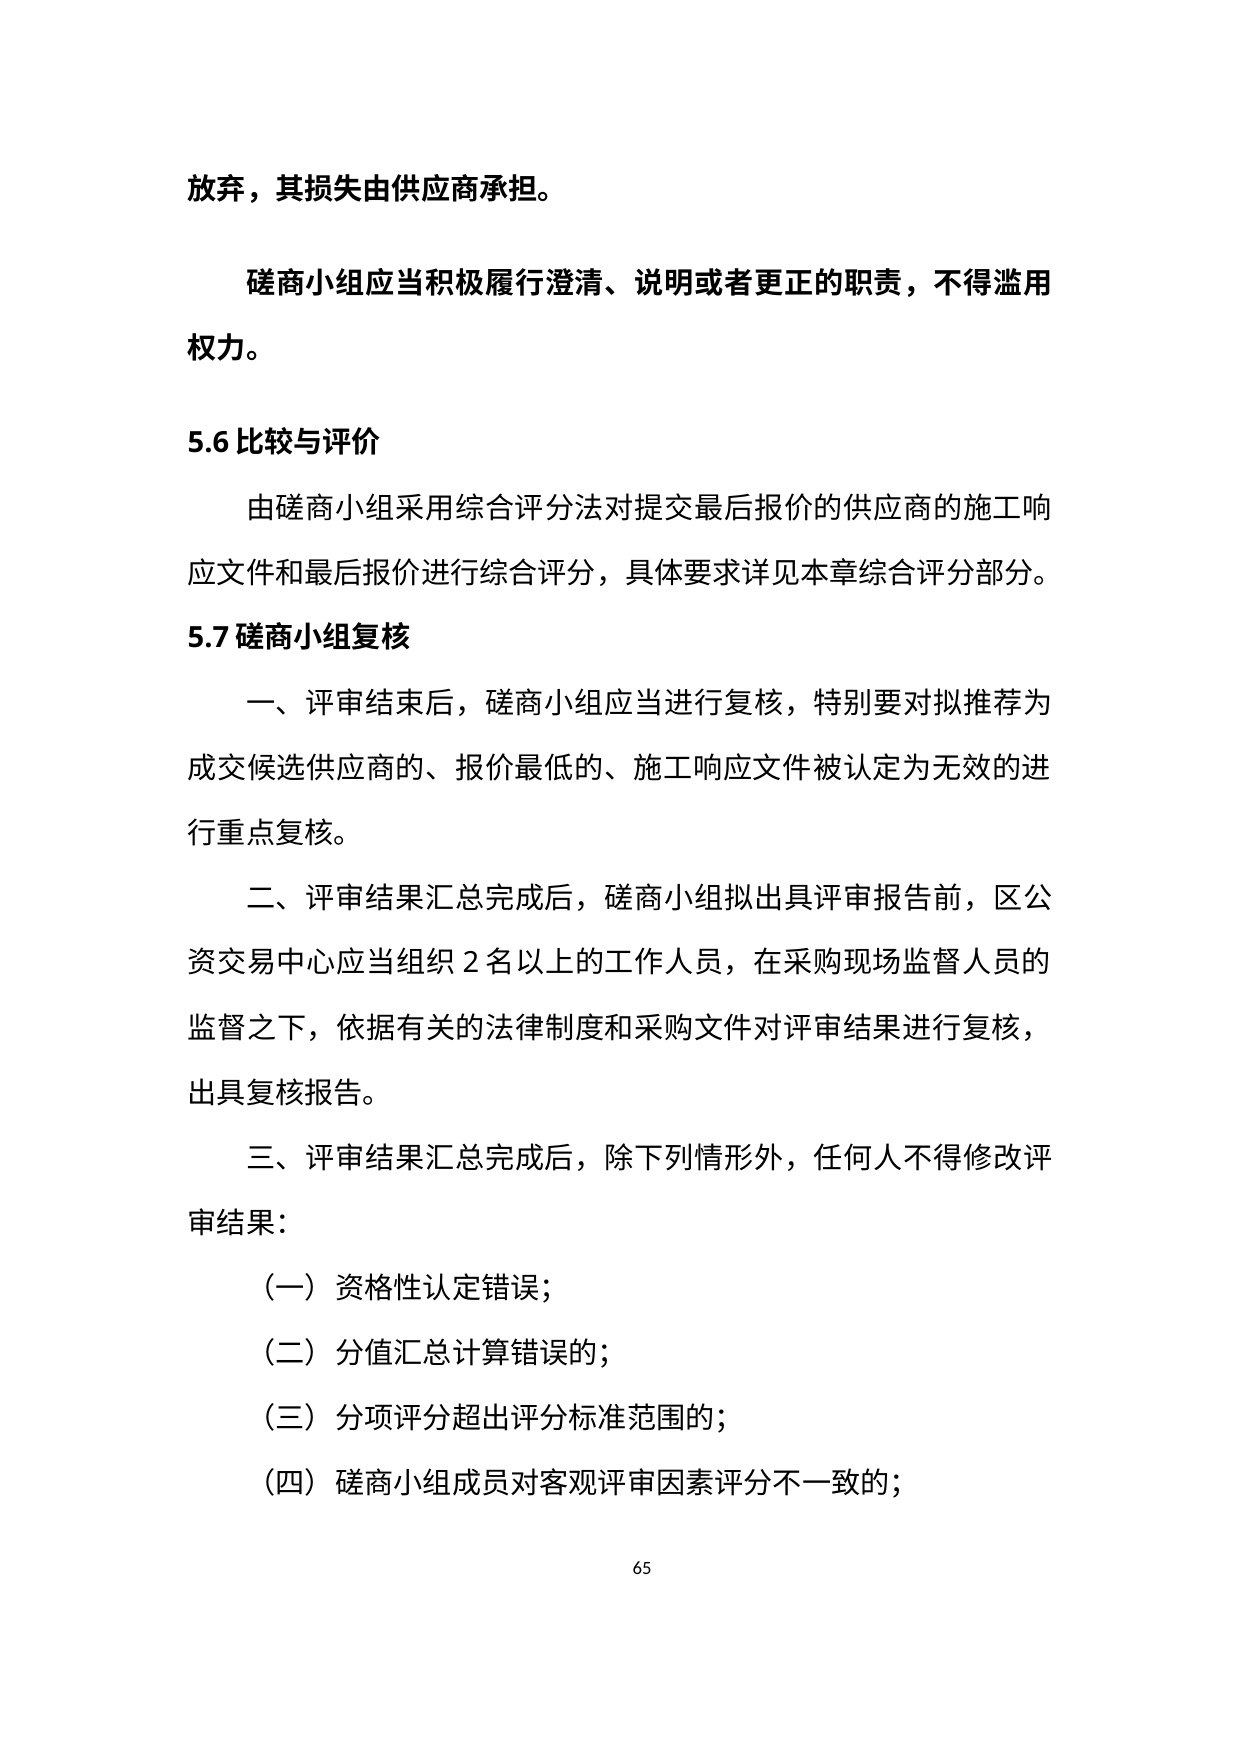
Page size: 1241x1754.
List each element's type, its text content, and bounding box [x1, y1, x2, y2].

list 评审结果汇总完成后，磋商小组拟出具评审报告前，区公资交易中心应当组织2名以上的工作人员，在采购现场监督人员的监督之下，依据有关的法律制度和采购文件对评审结果进行复核，出具复核报告。 [187, 863, 1053, 1123]
list 资格性认定错误； [187, 1253, 1053, 1318]
list 评审结束后，磋商小组应当进行复核，特别要对拟推荐为成交候选供应商的、报价最低的、施工响应文件被认定为无效的进行重点复核。 [187, 668, 1053, 863]
list 评审结果汇总完成后，除下列情形外，任何人不得修改评审结果： [187, 1123, 1053, 1253]
text 由磋商小组采用综合评分法对提交最后报价的供应商的施工响应文件和最后报价进行综合评分，具体要求详见本章综合评分部分。 [187, 473, 1053, 603]
list 分值汇总计算错误的； [187, 1318, 1053, 1383]
text 磋商小组应当积极履行澄清、说明或者更正的职责，不得滥用权力。 [187, 249, 1053, 379]
list 分项评分超出评分标准范围的； [187, 1383, 1053, 1448]
list 磋商小组成员对客观评审因素评分不一致的； [187, 1448, 1053, 1513]
subtitle 5.7磋商小组复核 [187, 603, 1053, 668]
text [187, 154, 1053, 219]
subtitle 5.6比较与评价 [187, 408, 1053, 473]
